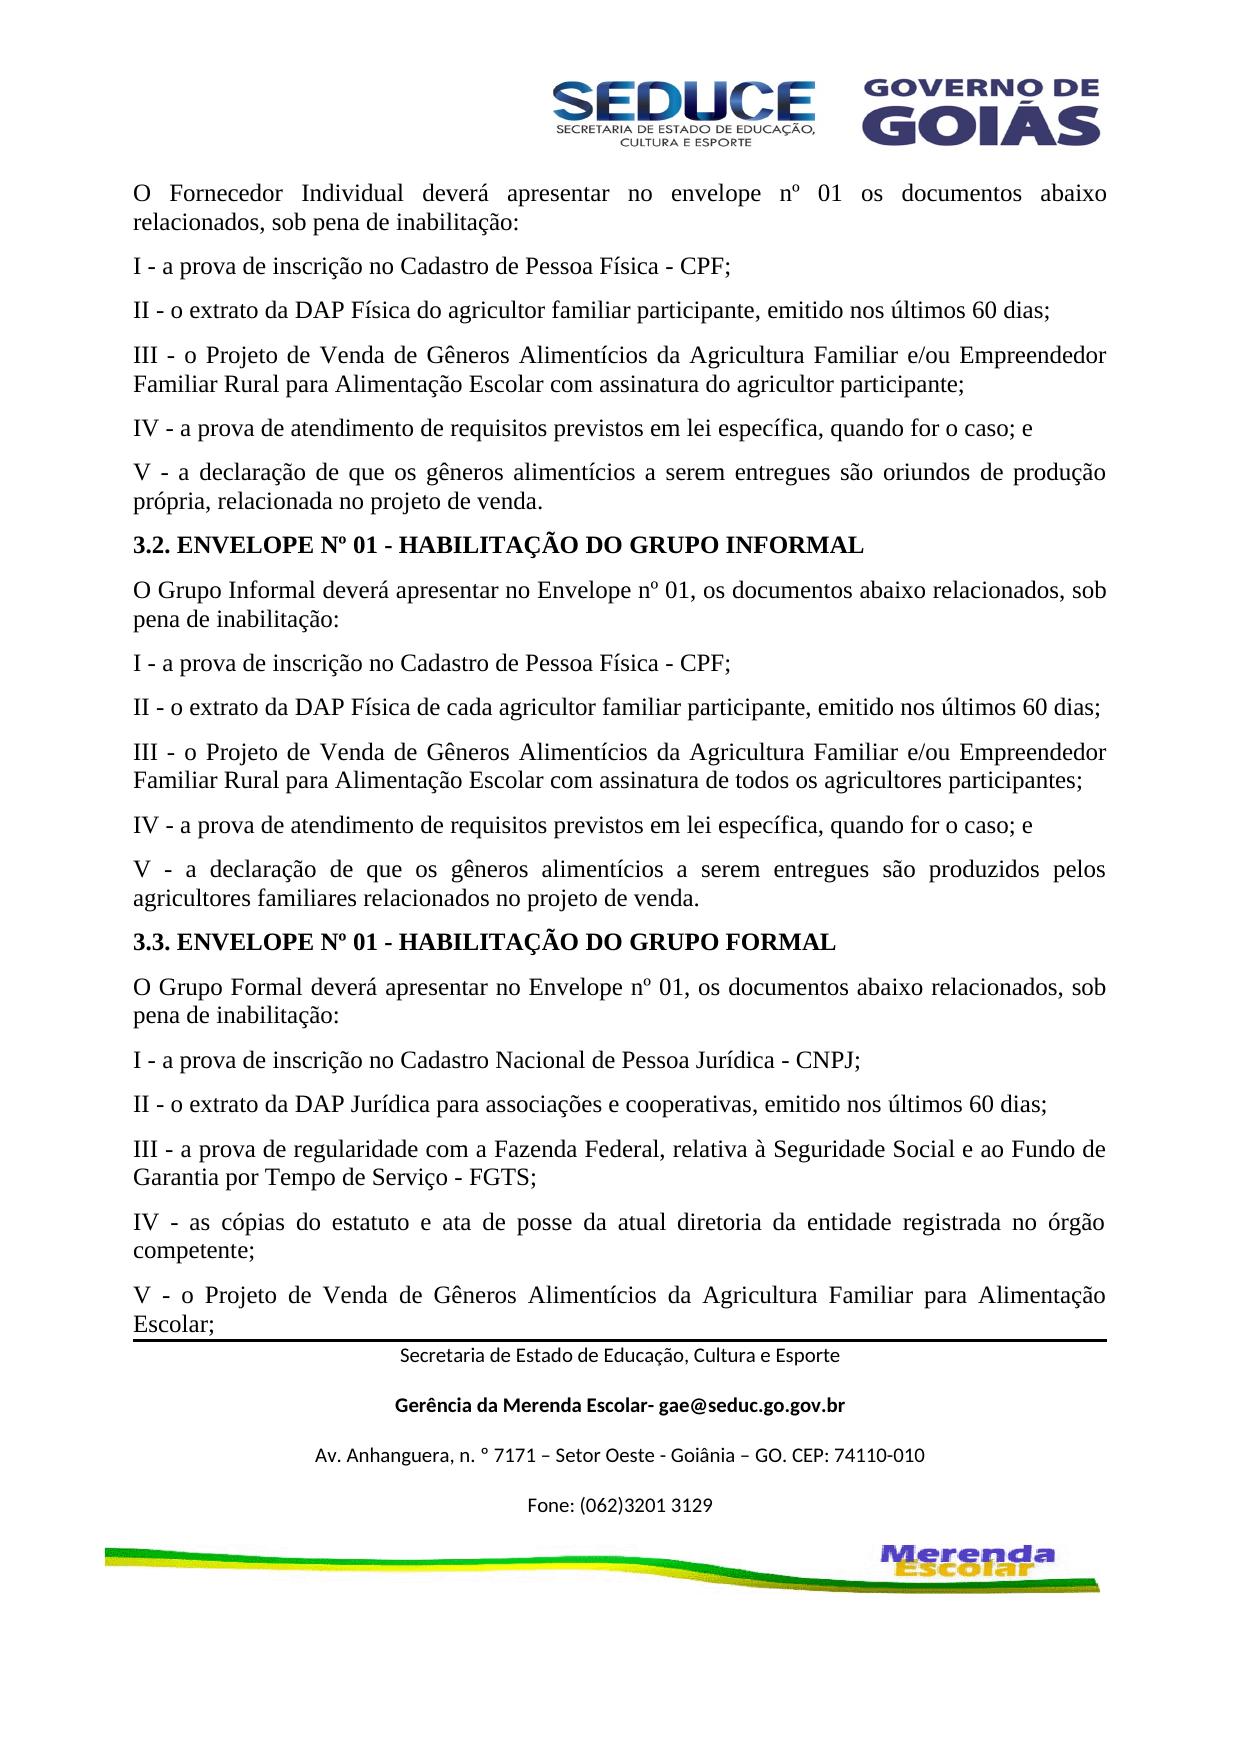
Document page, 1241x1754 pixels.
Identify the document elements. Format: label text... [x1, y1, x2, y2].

text II - o extrato da DAP Física de cada agricultor familiar participante, emitido nos últimos 60 dias; [133, 692, 1107, 721]
text III - o Projeto de Venda de Gêneros Alimentícios da Agricultura Familiar e/ou Empreendedor Familiar Rural para Alimentação Escolar com assinatura de todos os agricultores participantes; [133, 737, 1107, 794]
text O Grupo Formal deverá apresentar no Envelope nº 01, os documentos abaixo relacionados, sob pena de inabilitação: [133, 972, 1107, 1029]
text 3.3. ENVELOPE Nº 01 - HABILITAÇÃO DO GRUPO FORMAL [133, 927, 1107, 956]
text V - a declaração de que os gêneros alimentícios a serem entregues são produzidos pelos agricultores familiares relacionados no projeto de venda. [133, 854, 1107, 912]
text IV - a prova de atendimento de requisitos previstos em lei específica, quando for o caso; e [133, 810, 1107, 839]
text V - o Projeto de Venda de Gêneros Alimentícios da Agricultura Familiar para Alimentação Escolar; [133, 1280, 1107, 1337]
text 3.2. ENVELOPE Nº 01 - HABILITAÇÃO DO GRUPO INFORMAL [133, 531, 1107, 559]
text III - o Projeto de Venda de Gêneros Alimentícios da Agricultura Familiar e/ou Empreendedor Familiar Rural para Alimentação Escolar com assinatura do agricultor participante; [133, 340, 1107, 397]
text V - a declaração de que os gêneros alimentícios a serem entregues são oriundos de produção própria, relacionada no projeto de venda. [133, 457, 1107, 515]
text I - a prova de inscrição no Cadastro Nacional de Pessoa Jurídica - CNPJ; [133, 1045, 1107, 1074]
text I - a prova de inscrição no Cadastro de Pessoa Física - CPF; [133, 648, 1107, 677]
text II - o extrato da DAP Jurídica para associações e cooperativas, emitido nos últimos 60 dias; [133, 1089, 1107, 1118]
text IV - a prova de atendimento de requisitos previstos em lei específica, quando for o caso; e [133, 413, 1107, 442]
text O Fornecedor Individual deverá apresentar no envelope nº 01 os documentos abaixo relacionados, sob pena de inabilitação: [133, 178, 1107, 236]
text I - a prova de inscrição no Cadastro de Pessoa Física - CPF; [133, 251, 1107, 280]
text II - o extrato da DAP Física do agricultor familiar participante, emitido nos últimos 60 dias; [133, 296, 1107, 324]
text O Grupo Informal deverá apresentar no Envelope nº 01, os documentos abaixo relacionados, sob pena de inabilitação: [133, 575, 1107, 632]
text III - a prova de regularidade com a Fazenda Federal, relativa à Seguridade Social e ao Fundo de Garantia por Tempo de Serviço - FGTS; [133, 1134, 1107, 1191]
text IV - as cópias do estatuto e ata de posse da atual diretoria da entidade registrada no órgão competente; [133, 1207, 1107, 1264]
picture [552, 73, 1108, 154]
